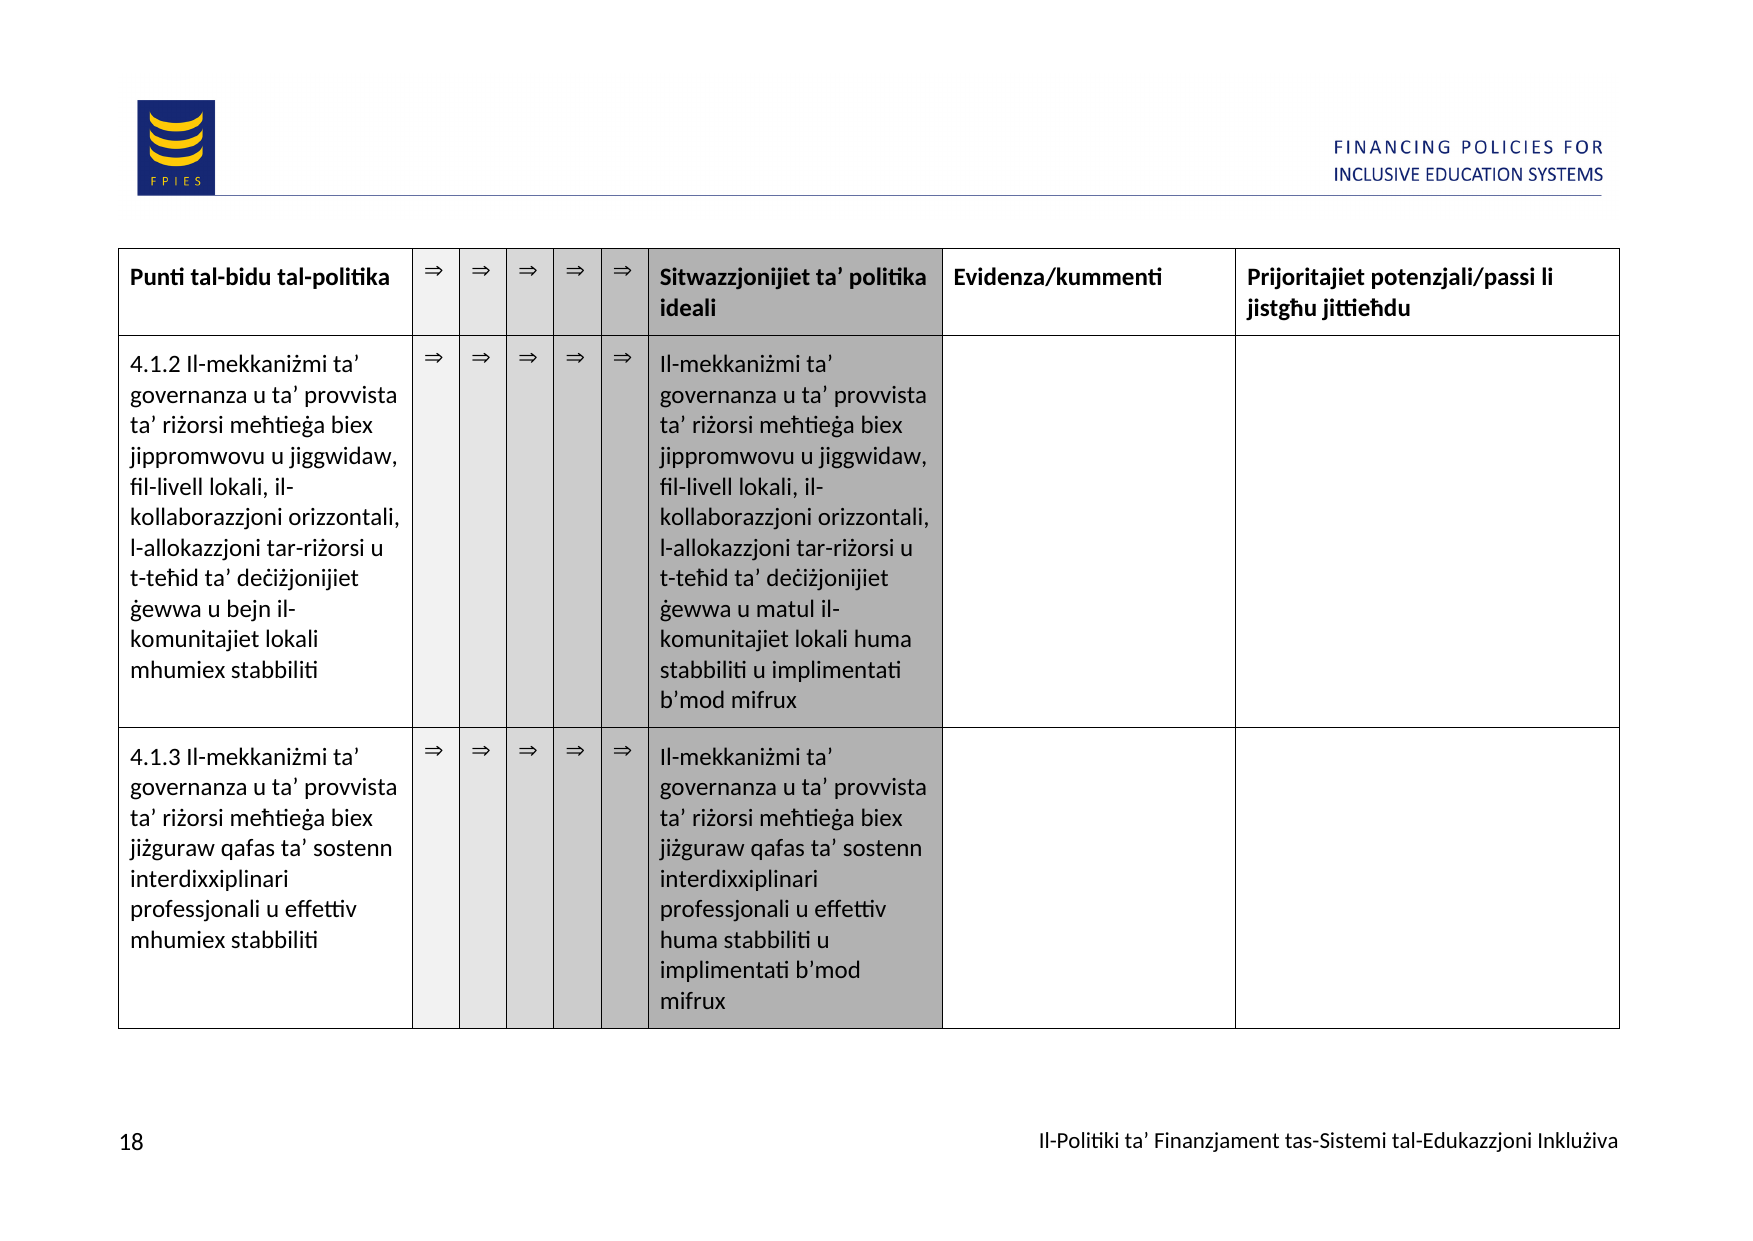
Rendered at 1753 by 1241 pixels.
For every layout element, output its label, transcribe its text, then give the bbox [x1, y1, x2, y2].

table_cell Il-mekkaniżmi ta’ governanza u ta’ provvista ta’ riżorsi meħtieġa biex jiżguraw qafas ta’ sostenn interdixxiplinari professjonali u effettiv huma stabbiliti u implimentati b’mod mifrux [649, 728, 942, 1028]
table_cell [554, 336, 601, 727]
picture [118, 73, 1620, 220]
table_cell [554, 728, 601, 1028]
table_cell [460, 728, 506, 1028]
table_cell 4.1.2 Il-mekkaniżmi ta’ governanza u ta’ provvista ta’ riżorsi meħtieġa biex jippromwovu u jiggwidaw, fil-livell lokali, il-kollaborazzjoni orizzontali, l-allokazzjoni tar-riżorsi u t-teħid ta’ deċiżjonijiet ġewwa u bejn il-komunitajiet lokali mhumiex stabbiliti [119, 336, 412, 727]
table_header [602, 249, 648, 335]
table_header Sitwazzjonijiet ta’ politika ideali [649, 249, 942, 335]
table_cell 4.1.3 Il-mekkaniżmi ta’ governanza u ta’ provvista ta’ riżorsi meħtieġa biex jiżguraw qafas ta’ sostenn interdixxiplinari professjonali u effettiv mhumiex stabbiliti [119, 728, 412, 1028]
table_cell [602, 728, 648, 1028]
table_cell [413, 728, 459, 1028]
table_cell Il-mekkaniżmi ta’ governanza u ta’ provvista ta’ riżorsi meħtieġa biex jippromwovu u jiggwidaw, fil-livell lokali, il-kollaborazzjoni orizzontali, l-allokazzjoni tar-riżorsi u t-teħid ta’ deċiżjonijiet ġewwa u matul il-komunitajiet lokali huma stabbiliti u implimentati b’mod mifrux [649, 336, 942, 727]
table_cell [413, 336, 459, 727]
table_header [554, 249, 601, 335]
table_cell [1236, 728, 1619, 1028]
table_header Evidenza/kummenti [943, 249, 1235, 335]
table_header [507, 249, 553, 335]
table_cell [507, 336, 553, 727]
table_header Prijoritajiet potenzjali/passi li jistgħu jittieħdu [1236, 249, 1619, 335]
table_cell [943, 728, 1235, 1028]
table_cell [602, 336, 648, 727]
table_cell [943, 336, 1235, 727]
table_cell [460, 336, 506, 727]
table_cell [507, 728, 553, 1028]
table_header Punti tal-bidu tal-politika [119, 249, 412, 335]
table_header [413, 249, 459, 335]
table_cell [1236, 336, 1619, 727]
table_header [460, 249, 506, 335]
